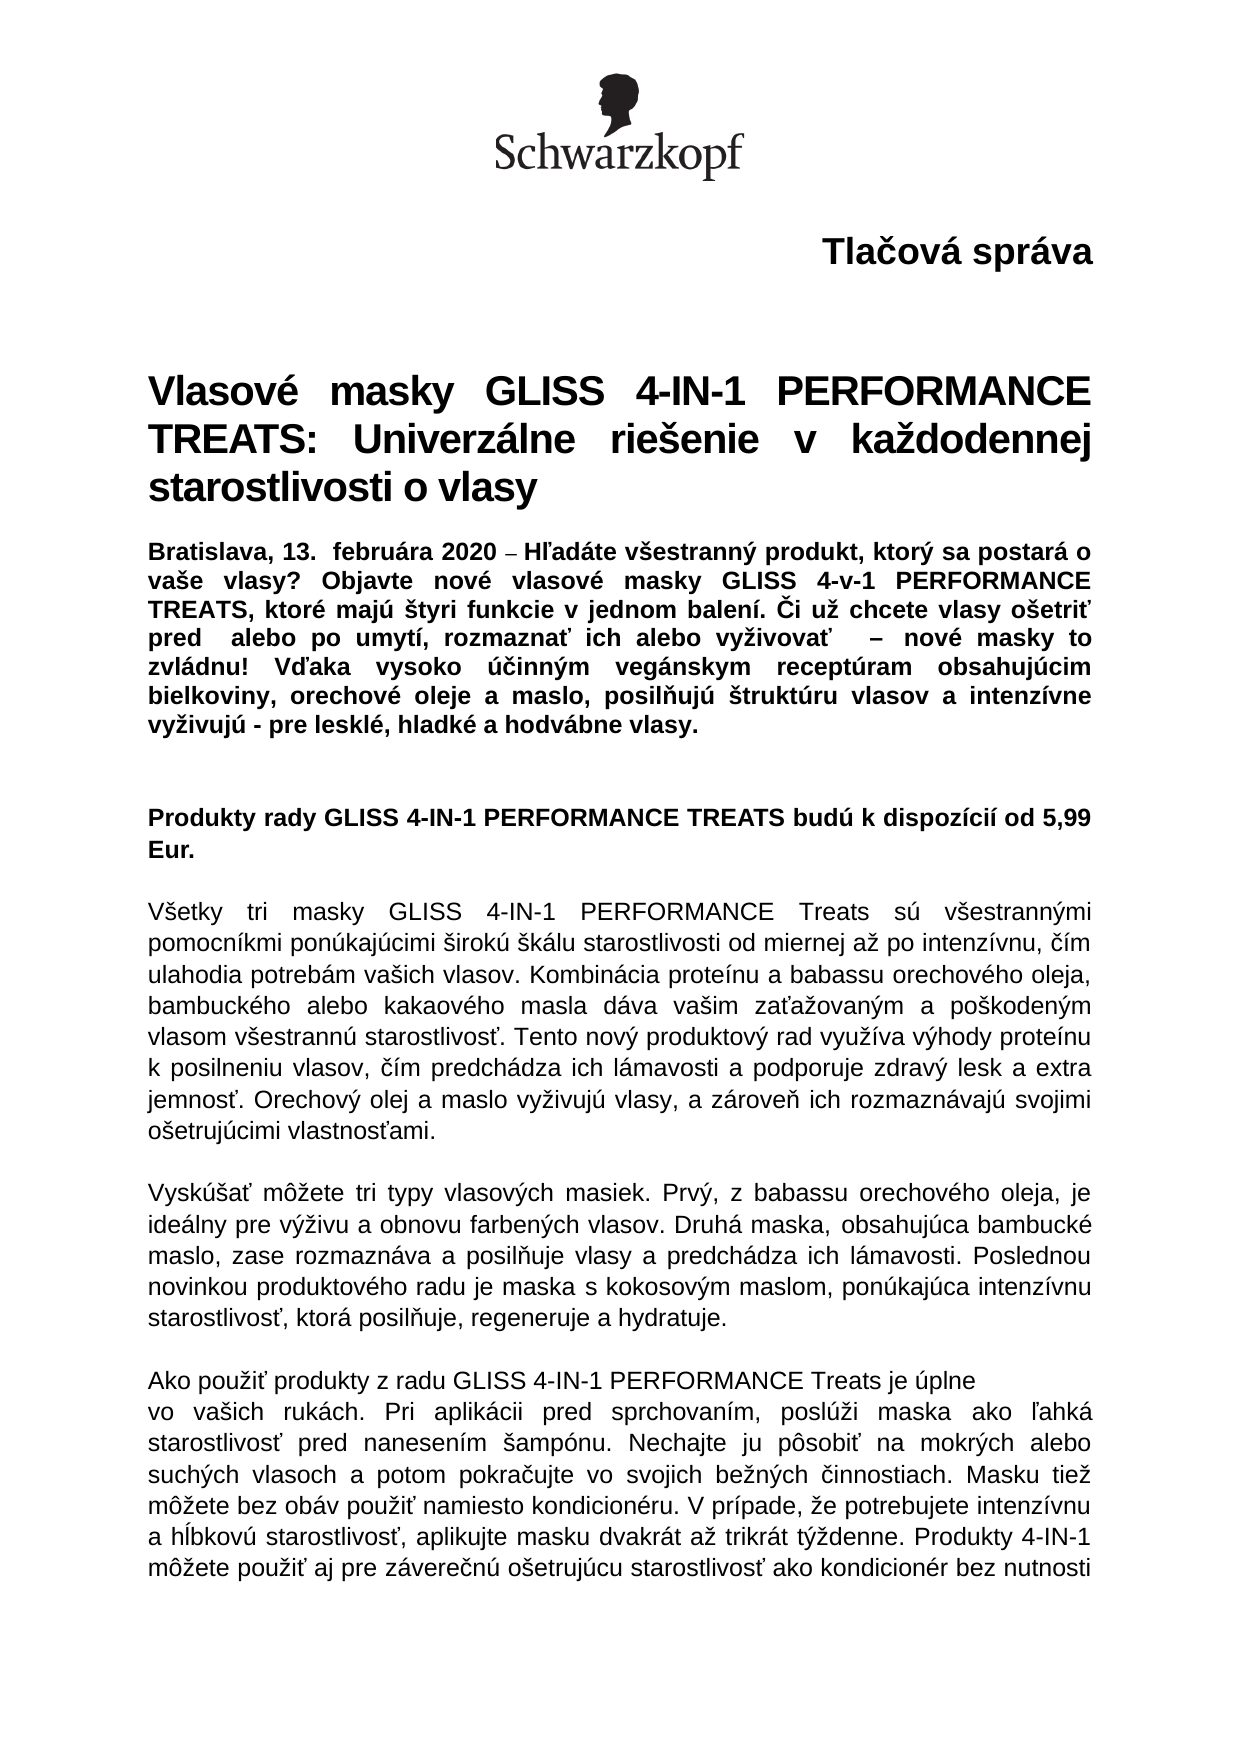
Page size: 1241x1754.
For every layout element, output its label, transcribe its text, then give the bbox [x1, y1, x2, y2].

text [148, 1394, 1093, 1582]
text Tlačová správa [148, 229, 1093, 272]
title Vlasové masky GLISS 4-IN-1 PERFORMANCE TREATS: Univerzálne riešenie v každodennej starostlivosti o vlasy [148, 366, 1093, 510]
text Bratislava, 13. februára 2020 – Hľadáte všestranný produkt, ktorý sa postará o vaše vlasy? Objavte nové vlasové masky GLISS 4-v-1 PERFORMANCE TREATS, ktoré majú štyri funkcie v jednom balení. Či už chcete vlasy ošetriť pred alebo po umytí, rozmaznať ich alebo vyživovať – nové masky to zvládnu! Vďaka vysoko účinným vegánskym receptúram obsahujúcim bielkoviny, orechové oleje a maslo, posilňujú štruktúru vlasov a intenzívne vyživujú - pre lesklé, hladké a hodvábne vlasy. [148, 537, 1093, 738]
text Všetky tri masky GLISS 4-IN-1 PERFORMANCE Treats sú všestrannými pomocníkmi ponúkajúcimi širokú škálu starostlivosti od miernej až po intenzívnu, čím ulahodia potrebám vašich vlasov. Kombinácia proteínu a babassu orechového oleja, bambuckého alebo kakaového masla dáva vašim zaťažovaným a poškodeným vlasom všestrannú starostlivosť. Tento nový produktový rad využíva výhody proteínu k posilneniu vlasov, čím predchádza ich lámavosti a podporuje zdravý lesk a extra jemnosť. Orechový olej a maslo vyživujú vlasy, a zároveň ich rozmaznávajú svojimi ošetrujúcimi vlastnosťami. [148, 863, 1093, 1144]
text Vyskúšať môžete tri typy vlasových masiek. Prvý, z babassu orechového oleja, je ideálny pre výživu a obnovu farbených vlasov. Druhá maska, ​​obsahujúca bambucké maslo, zase rozmaznáva a posilňuje vlasy a predchádza ich lámavosti. Poslednou novinkou produktového radu je maska ​​s kokosovým maslom, ponúkajúca intenzívnu starostlivosť, ktorá posilňuje, regeneruje a hydratuje. [148, 1176, 1093, 1332]
text Ako použiť produkty z radu GLISS 4-IN-1 PERFORMANCE Treats je úplne [148, 1363, 1093, 1394]
text Produkty rady GLISS 4-IN-1 PERFORMANCE TREATS budú k dispozícií od 5,99 Eur. [148, 801, 1093, 863]
